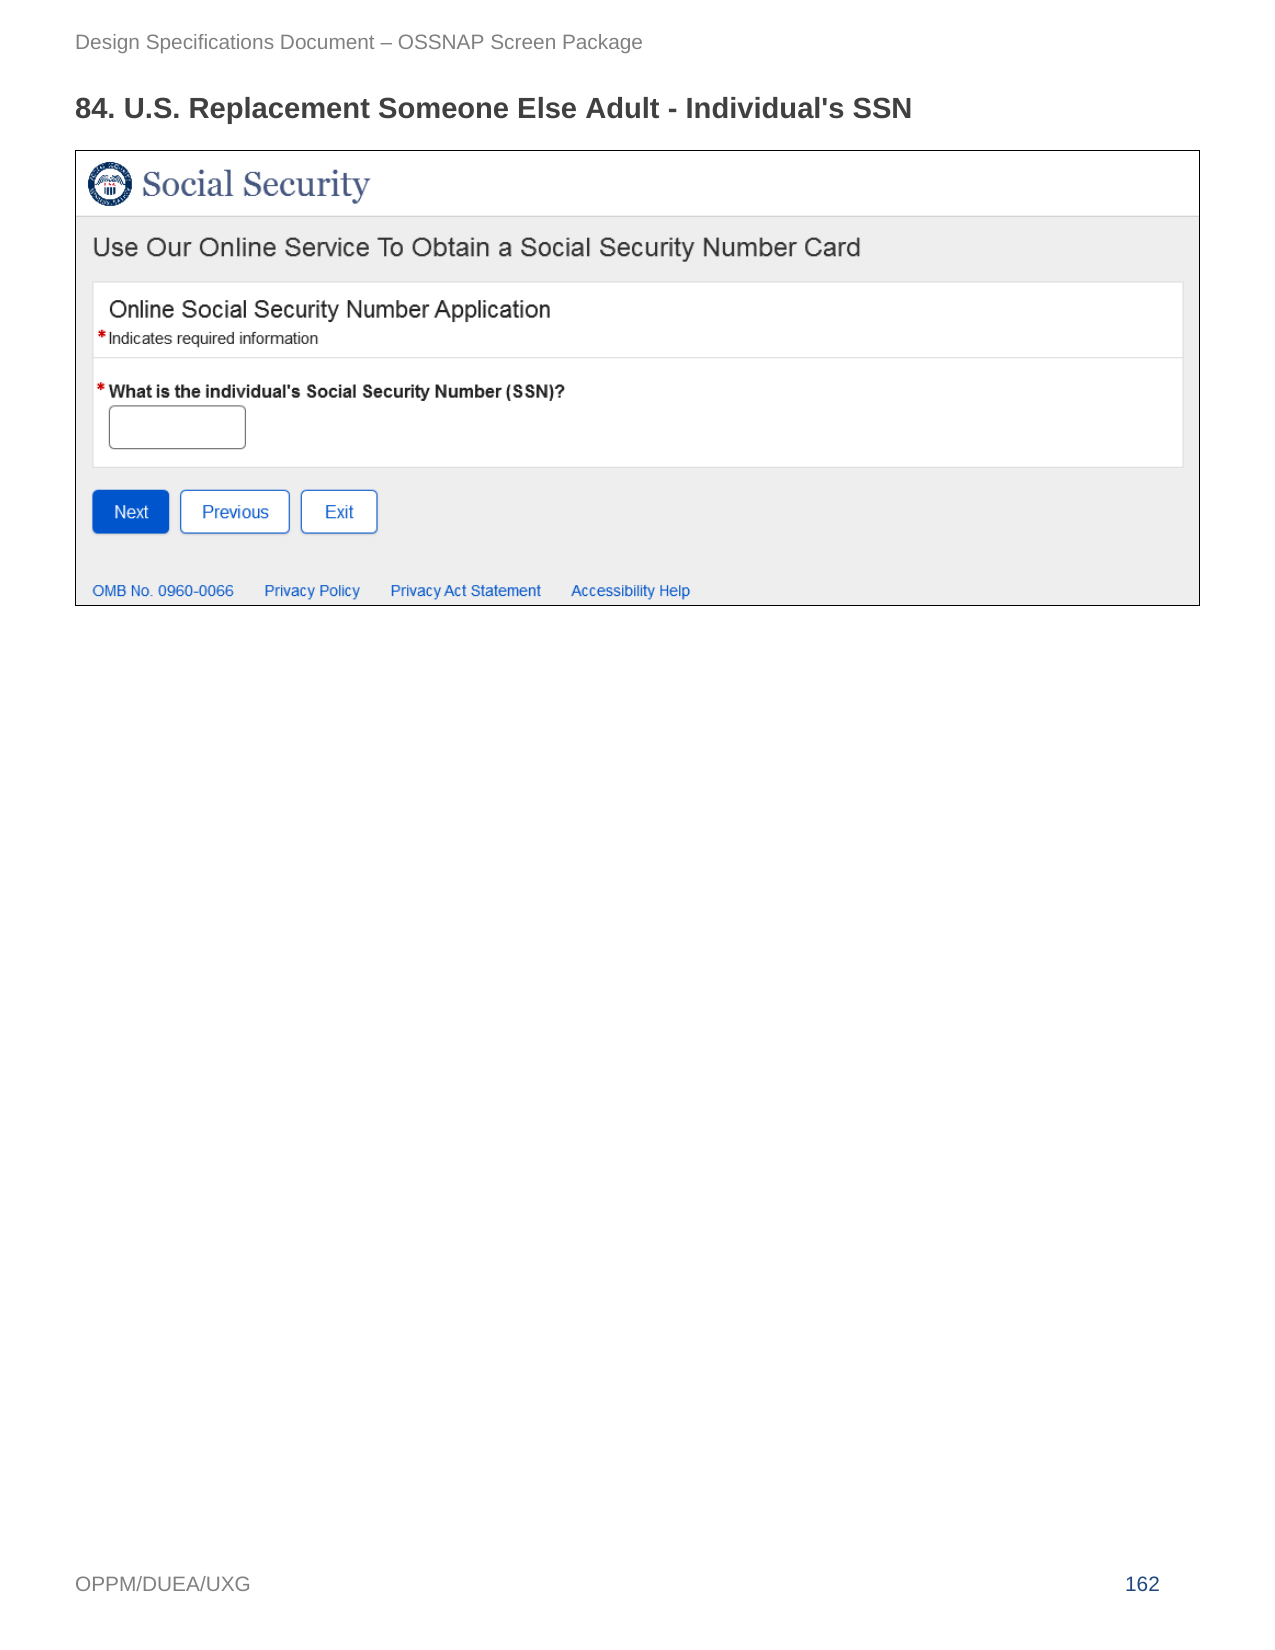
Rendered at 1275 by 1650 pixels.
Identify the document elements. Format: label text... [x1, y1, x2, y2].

picture [76, 151, 1199, 605]
subtitle U.S. Replacement Someone Else Adult - Individual's SSN [75, 91, 1200, 125]
